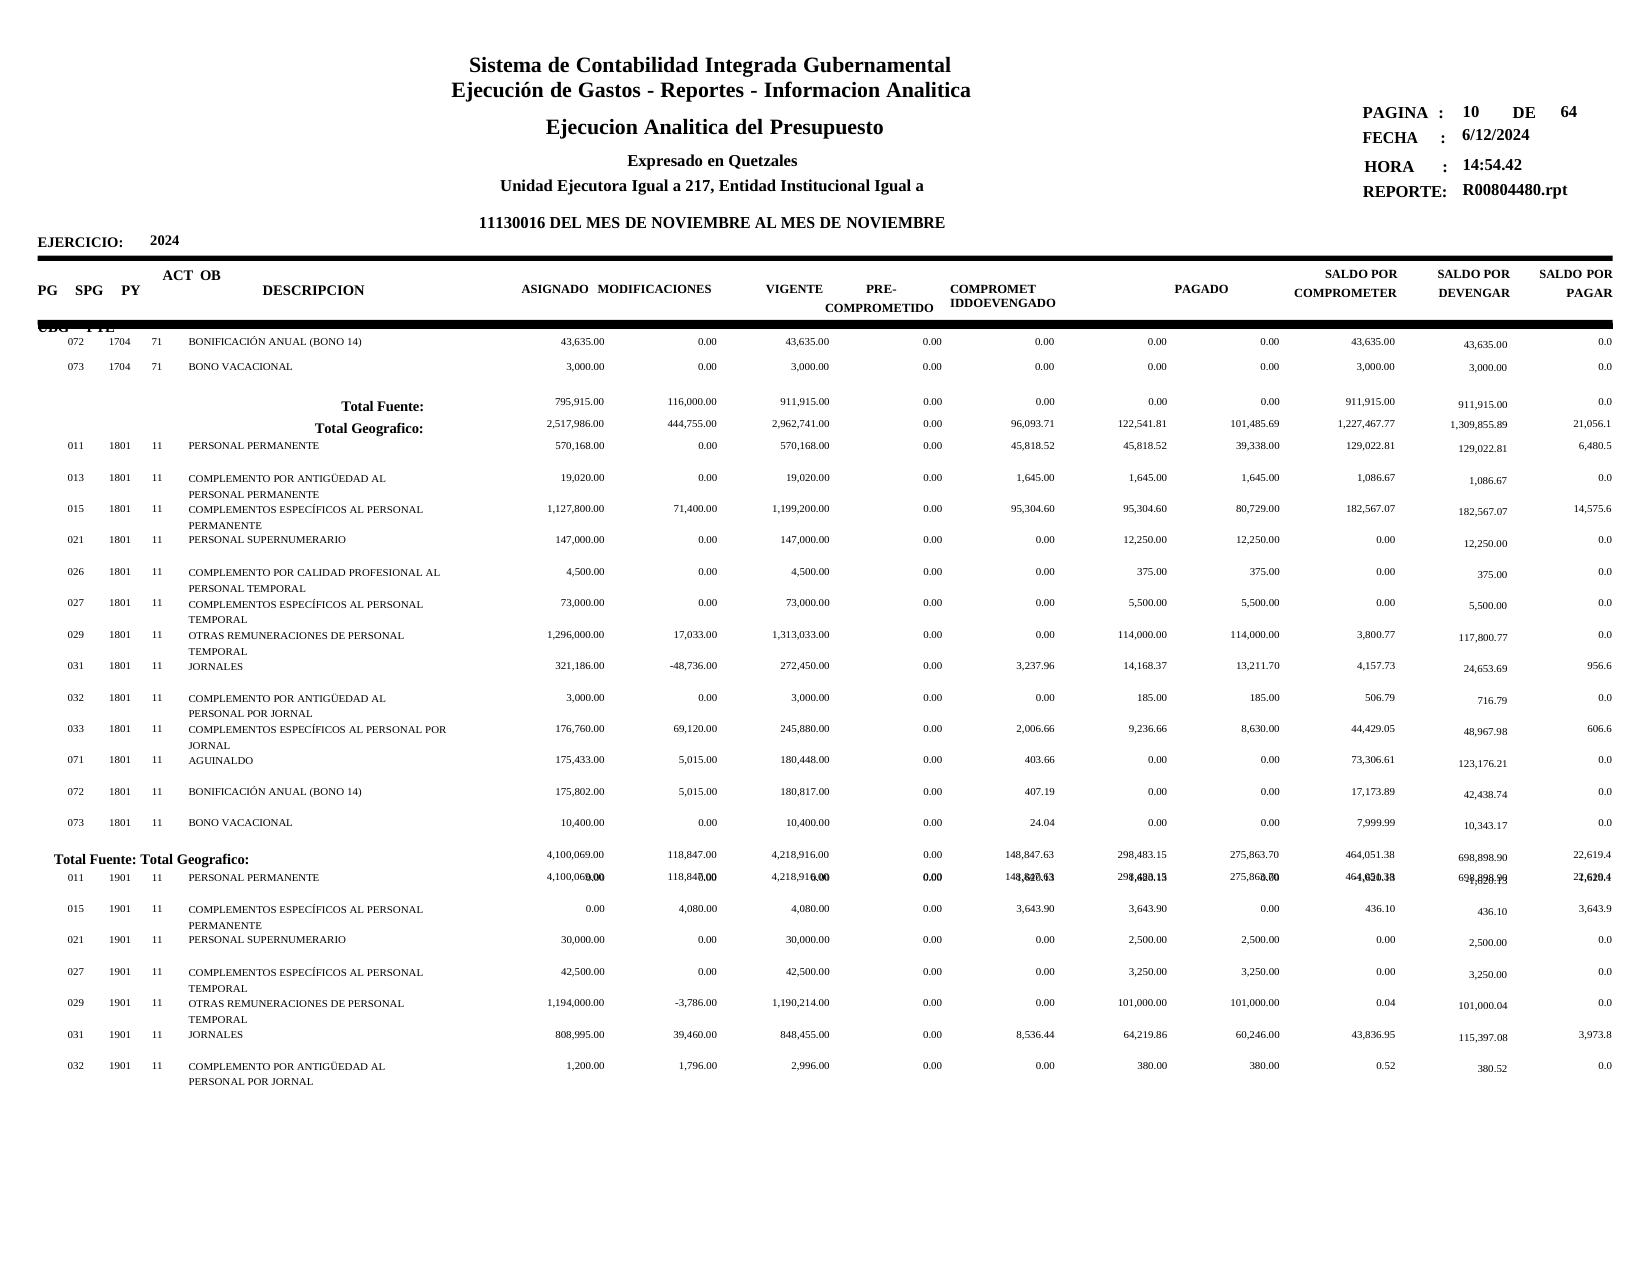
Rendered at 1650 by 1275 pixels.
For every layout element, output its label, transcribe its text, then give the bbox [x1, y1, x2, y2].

subtitle Ejecucion Analitica del Presupuesto [546, 114, 885, 139]
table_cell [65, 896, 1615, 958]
text FECHA : 6/12/2024 [1362, 125, 1627, 147]
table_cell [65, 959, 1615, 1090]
text HORA : REPORTE: [1362, 157, 1447, 201]
text SALDO POR COMPROMETER [1294, 267, 1403, 300]
text PAGADO [1174, 282, 1233, 296]
text DESCRIPCION ASIGNADO MODIFICACIONES [262, 281, 721, 298]
text SALDO POR DEVENGAR [1437, 267, 1516, 300]
text PG SPG PY UBG FTE [37, 261, 142, 323]
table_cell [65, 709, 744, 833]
text R00804480.rpt [1462, 180, 1627, 199]
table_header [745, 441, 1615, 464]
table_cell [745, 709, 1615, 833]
text ACT OB [162, 267, 225, 283]
text 14:54.42 [1462, 155, 1627, 174]
text PRE- COMPROMETIDO [827, 282, 937, 315]
text PG SPG PY UBG FTE [37, 323, 142, 336]
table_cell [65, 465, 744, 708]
text EJERCICIO: 2024 [37, 232, 1627, 251]
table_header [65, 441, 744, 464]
text PAGAR [1527, 286, 1613, 300]
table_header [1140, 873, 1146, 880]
text Total Fuente: Total Geografico: [27, 851, 426, 867]
text Expresado en Quetzales [468, 151, 957, 170]
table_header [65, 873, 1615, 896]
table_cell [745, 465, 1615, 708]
text Unidad Ejecutora Igual a 217, Entidad Institucional Igual a 11130016 DEL MES DE NOVIEMBRE AL MES DE NOVIEMBRE [467, 176, 957, 232]
text COMPROMETIDDOEVENGADO [950, 282, 1137, 310]
text Total Fuente: Total Geografico: [314, 398, 426, 436]
text SALDO POR [1527, 267, 1613, 281]
text VIGENTE [766, 282, 825, 296]
